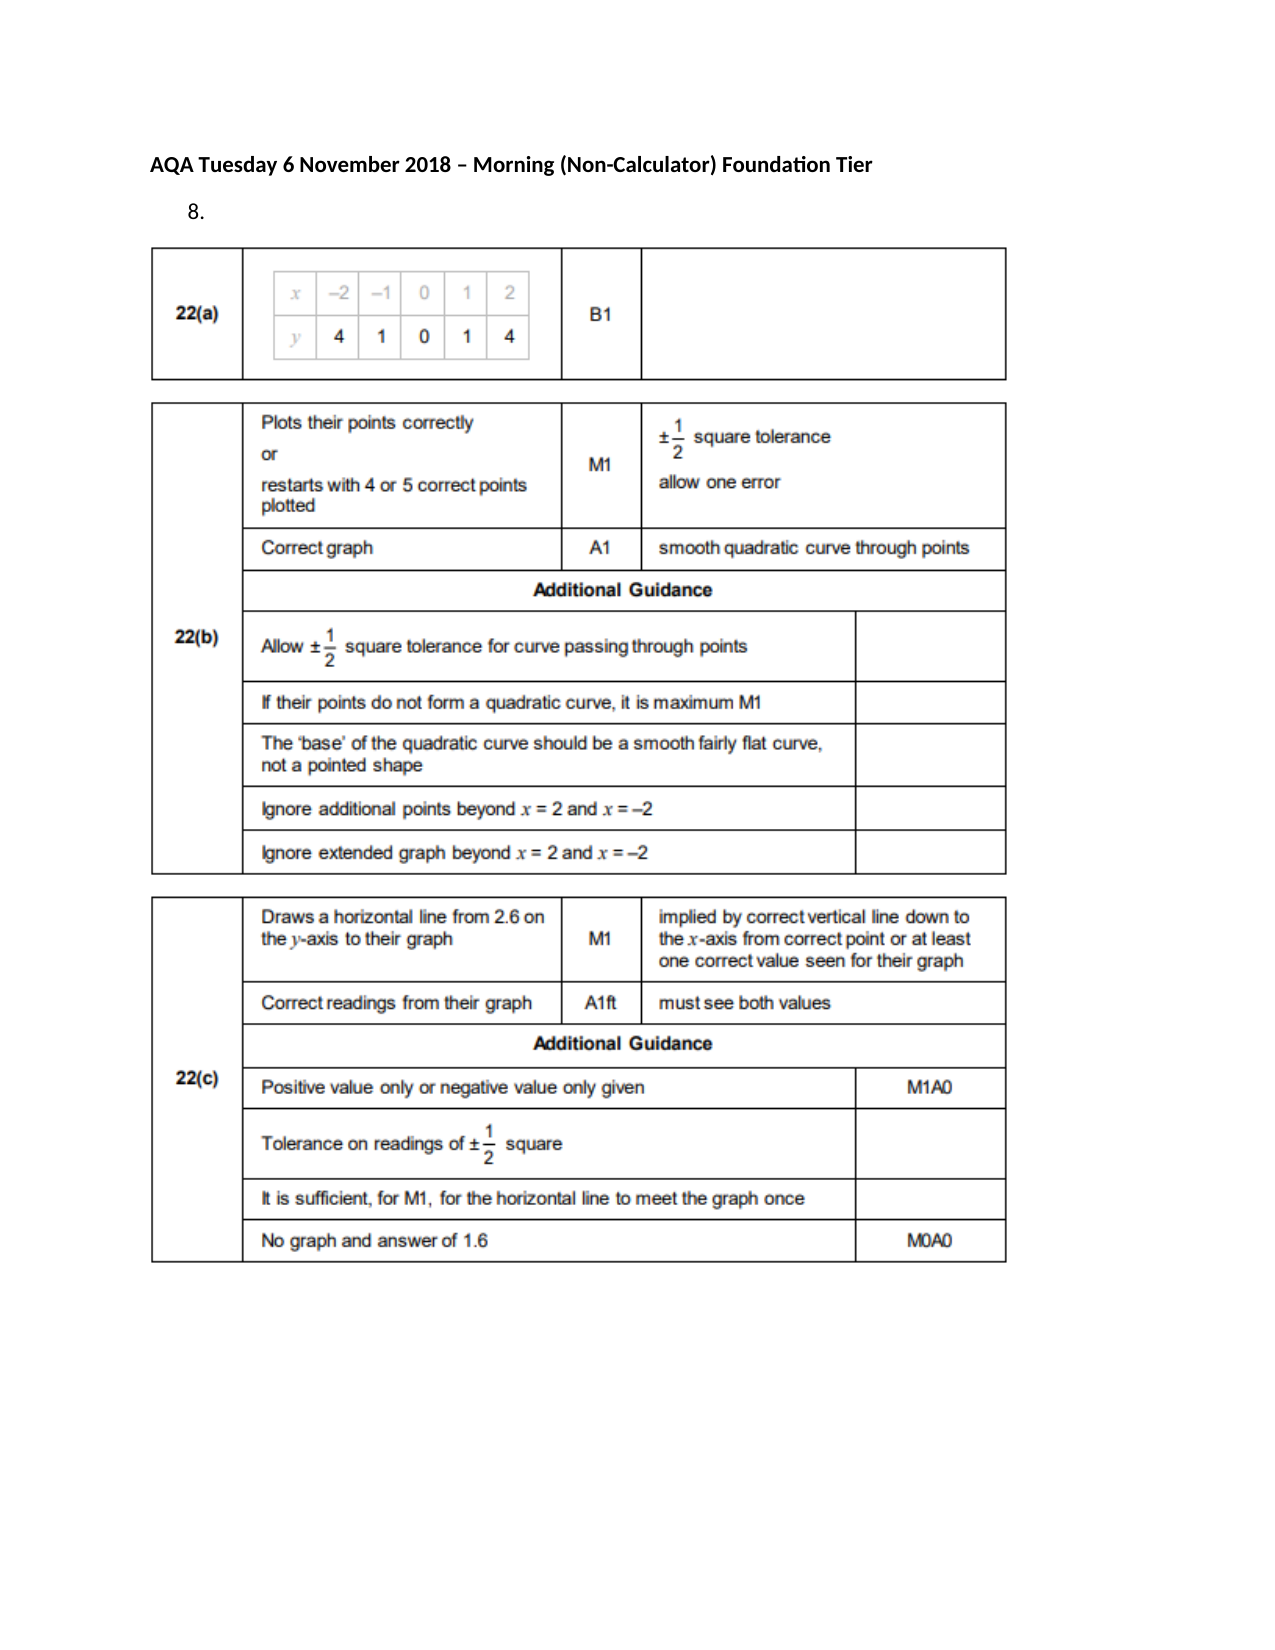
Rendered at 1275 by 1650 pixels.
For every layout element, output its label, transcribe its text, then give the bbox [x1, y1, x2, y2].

picture [150, 243, 1010, 1266]
text AQA Tuesday 6 November 2018 – Morning (Non-Calculator) Foundation Tier [150, 150, 1125, 178]
